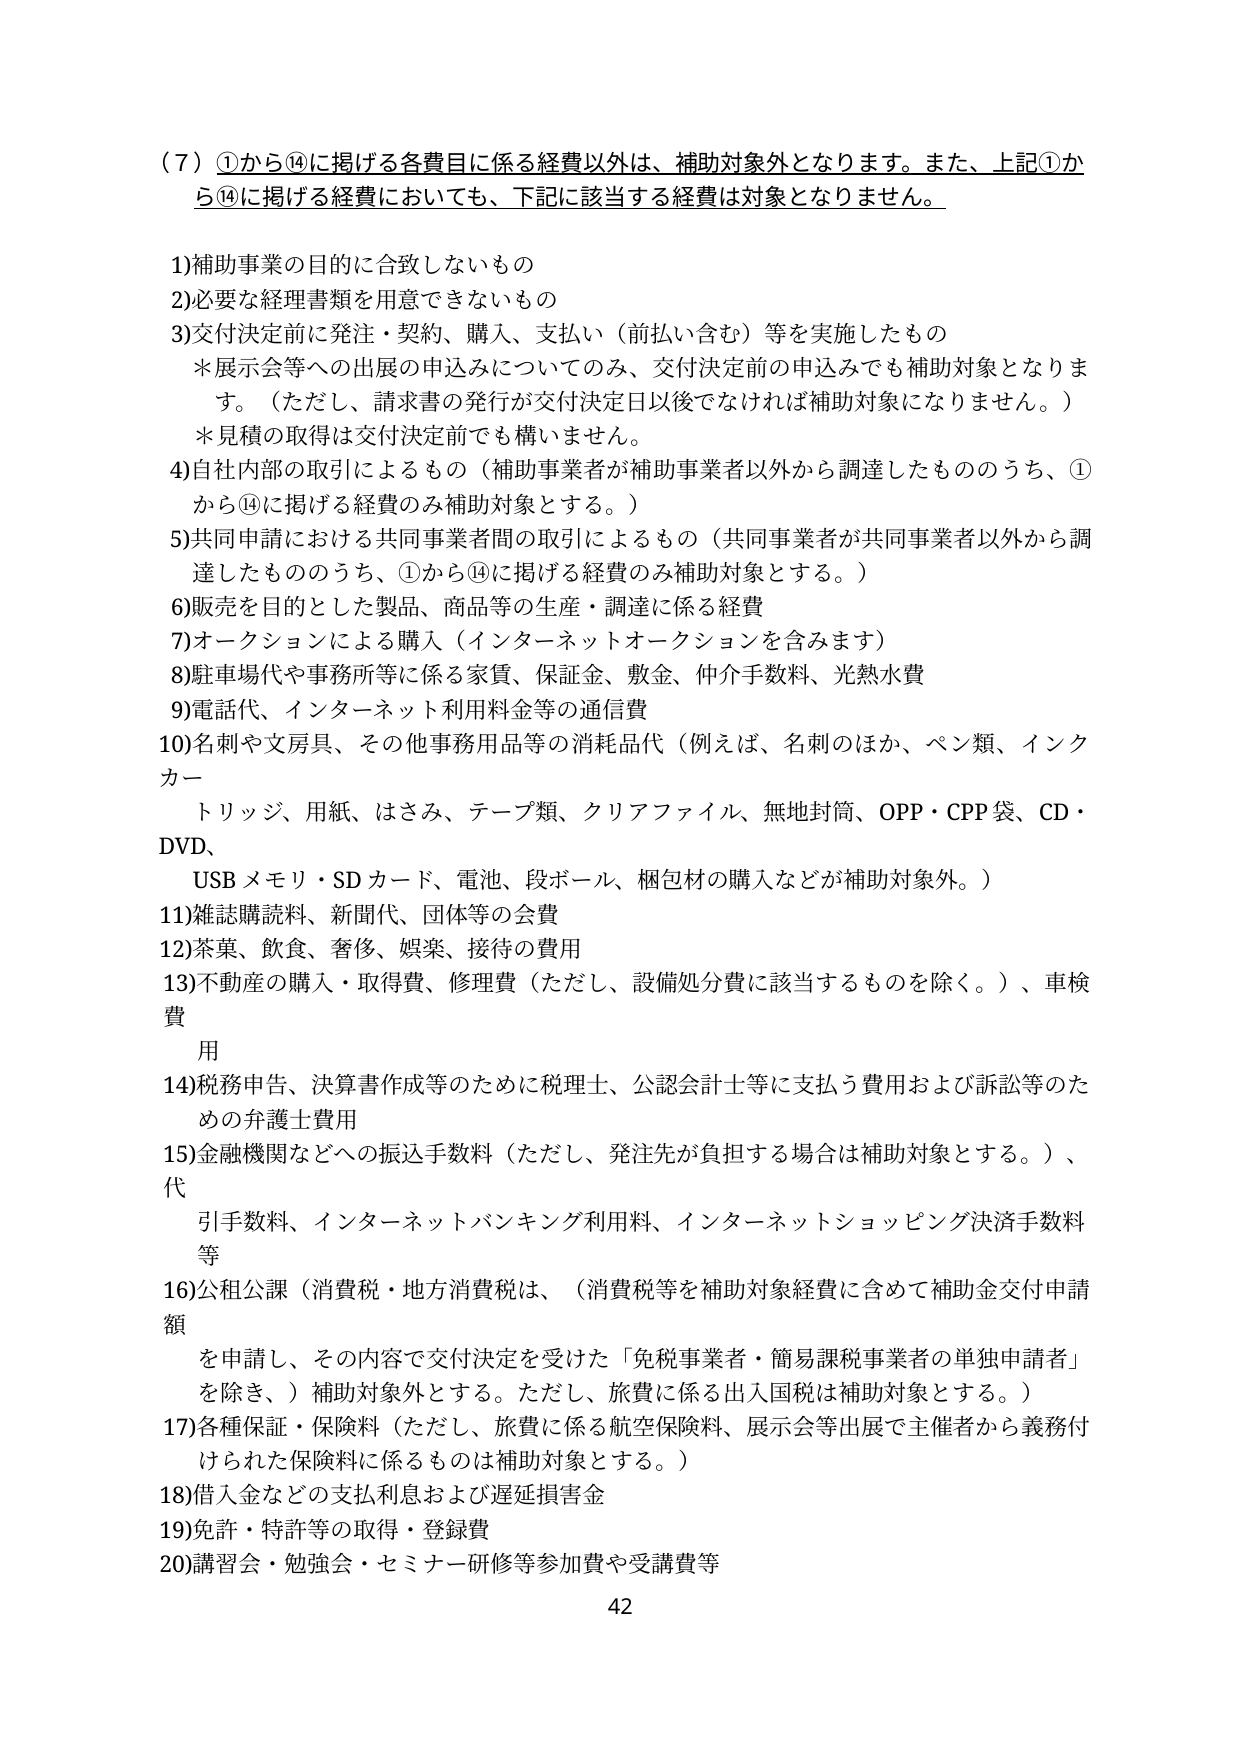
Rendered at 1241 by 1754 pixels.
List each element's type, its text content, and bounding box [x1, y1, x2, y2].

text 5)共同申請における共同事業者間の取引によるもの（共同事業者が共同事業者以外から調達したもののうち、①から⑭に掲げる経費のみ補助対象とする。） [169, 520, 1092, 589]
text 用 [163, 1033, 1092, 1067]
text 8)駐車場代や事務所等に係る家賃、保証金、敷金、仲介手数料、光熱水費 [148, 657, 1092, 691]
text 引手数料、インターネットバンキング利用料、インターネットショッピング決済手数料 [163, 1204, 1092, 1238]
text ら⑭に掲げる経費においても、下記に該当する経費は対象となりません。 [148, 179, 1092, 213]
text 19)免許・特許等の取得・登録費 [148, 1511, 1092, 1545]
text を申請し、その内容で交付決定を受けた「免税事業者・簡易課税事業者の単独申請者」 [163, 1340, 1092, 1374]
text 7)オークションによる購入（インターネットオークションを含みます） [148, 623, 1092, 657]
text 15)金融機関などへの振込手数料（ただし、発注先が負担する場合は補助対象とする。）、代 [163, 1135, 1092, 1204]
text 4)自社内部の取引によるもの（補助事業者が補助事業者以外から調達したもののうち、①から⑭に掲げる経費のみ補助対象とする。） [169, 452, 1092, 520]
text 6)販売を目的とした製品、商品等の生産・調達に係る経費 [148, 589, 1092, 623]
text 10)名刺や文房具、その他事務用品等の消耗品代（例えば、名刺のほか、ペン類、インクカー [158, 725, 1092, 794]
text 16)公租公課（消費税・地方消費税は、（消費税等を補助対象経費に含めて補助金交付申請額 [163, 1272, 1092, 1340]
text ＊展示会等への出展の申込みについてのみ、交付決定前の申込みでも補助対象となります。（ただし、請求書の発行が交付決定日以後でなければ補助対象になりません。） [191, 349, 1092, 418]
text 18)借入金などの支払利息および遅延損害金 [148, 1477, 1092, 1511]
text 1)補助事業の目的に合致しないもの [148, 247, 1092, 281]
text けられた保険料に係るものは補助対象とする。） [163, 1443, 1092, 1477]
text ＊見積の取得は交付決定前でも構いません。 [148, 418, 1092, 452]
text 11)雑誌購読料、新聞代、団体等の会費 [148, 896, 1092, 930]
text 17)各種保証・保険料（ただし、旅費に係る航空保険料、展示会等出展で主催者から義務付 [163, 1409, 1092, 1443]
text 20)講習会・勉強会・セミナー研修等参加費や受講費等 [148, 1545, 1092, 1579]
text 3)交付決定前に発注・契約、購入、支払い（前払い含む）等を実施したもの [148, 315, 1092, 349]
text （７）①から⑭に掲げる各費目に係る経費以外は、補助対象外となります。また、上記①か [148, 144, 1092, 179]
text めの弁護士費用 [163, 1101, 1092, 1135]
text 9)電話代、インターネット利用料金等の通信費 [148, 691, 1092, 725]
text 等 [163, 1238, 1092, 1272]
text 14)税務申告、決算書作成等のために税理士、公認会計士等に支払う費用および訴訟等のた [163, 1067, 1092, 1101]
text 13)不動産の購入・取得費、修理費（ただし、設備処分費に該当するものを除く。）、車検費 [163, 964, 1092, 1033]
text を除き、）補助対象外とする。ただし、旅費に係る出入国税は補助対象とする。） [163, 1374, 1092, 1409]
text USBメモリ・SDカード、電池、段ボール、梱包材の購入などが補助対象外。） [158, 862, 1092, 896]
text 12)茶菓、飲食、奢侈、娯楽、接待の費用 [148, 930, 1092, 964]
text トリッジ、用紙、はさみ、テープ類、クリアファイル、無地封筒、OPP・CPP袋、CD・DVD、 [158, 794, 1092, 862]
text 2)必要な経理書類を用意できないもの [148, 281, 1092, 315]
